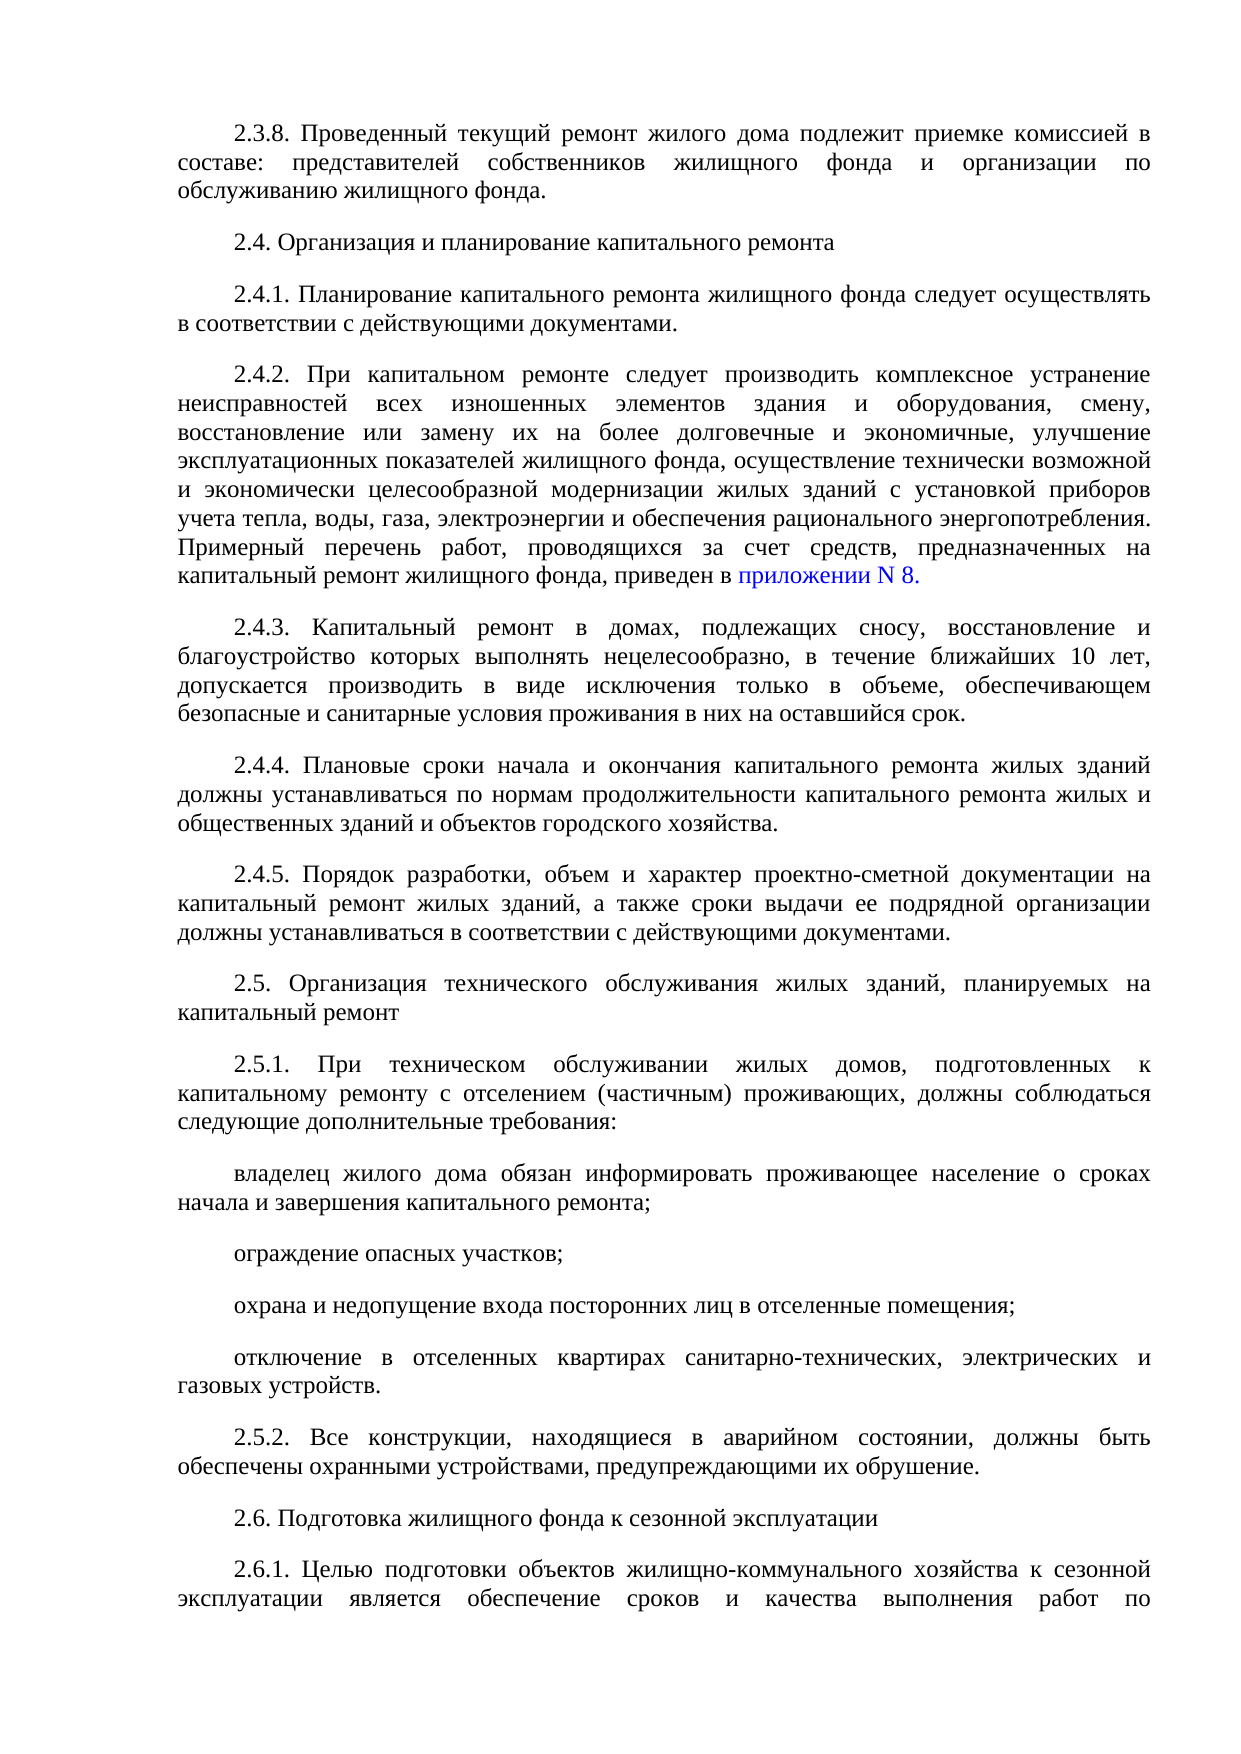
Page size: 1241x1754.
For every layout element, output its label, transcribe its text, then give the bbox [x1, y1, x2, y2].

text 2.4.1. Планирование капитального ремонта жилищного фонда следует осуществлять в соответствии с действующими документами. [177, 279, 1152, 336]
text 2.6. Подготовка жилищного фонда к сезонной эксплуатации [177, 1503, 1152, 1531]
text 2.5. Организация технического обслуживания жилых зданий, планируемых на капитальный ремонт [177, 968, 1152, 1026]
text 2.4.5. Порядок разработки, объем и характер проектно-сметной документации на капитальный ремонт жилых зданий, а также сроки выдачи ее подрядной организации должны устанавливаться в соответствии с действующими документами. [177, 859, 1152, 946]
text отключение в отселенных квартирах санитарно-технических, электрических и газовых устройств. [177, 1342, 1152, 1399]
text 2.4.2. При капитальном ремонте следует производить комплексное устранение неисправностей всех изношенных элементов здания и оборудования, смену, восстановление или замену их на более долговечные и экономичные, улучшение эксплуатационных показателей жилищного фонда, осуществление технически возможной и экономически целесообразной модернизации жилых зданий с установкой приборов учета тепла, воды, газа, электроэнергии и обеспечения рационального энергопотребления. Примерный перечень работ, проводящихся за счет средств, предназначенных на капитальный ремонт жилищного фонда, приведен в приложении N 8. [177, 359, 1152, 589]
text 2.4.3. Капитальный ремонт в домах, подлежащих сносу, восстановление и благоустройство которых выполнять нецелесообразно, в течение ближайших 10 лет, допускается производить в виде исключения только в объеме, обеспечивающем безопасные и санитарные условия проживания в них на оставшийся срок. [177, 612, 1152, 727]
text 2.4. Организация и планирование капитального ремонта [177, 227, 1152, 256]
text ограждение опасных участков; [177, 1238, 1152, 1267]
text 2.5.2. Все конструкции, находящиеся в аварийном состоянии, должны быть обеспечены охранными устройствами, предупреждающими их обрушение. [177, 1422, 1152, 1480]
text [177, 1554, 1152, 1612]
text 2.4.4. Плановые сроки начала и окончания капитального ремонта жилых зданий должны устанавливаться по нормам продолжительности капитального ремонта жилых и общественных зданий и объектов городского хозяйства. [177, 750, 1152, 836]
text владелец жилого дома обязан информировать проживающее население о сроках начала и завершения капитального ремонта; [177, 1158, 1152, 1216]
text 2.3.8. Проведенный текущий ремонт жилого дома подлежит приемке комиссией в составе: представителей собственников жилищного фонда и организации по обслуживанию жилищного фонда. [177, 118, 1152, 204]
text охрана и недопущение входа посторонних лиц в отселенные помещения; [177, 1290, 1152, 1319]
text 2.5.1. При техническом обслуживании жилых домов, подготовленных к капитальному ремонту с отселением (частичным) проживающих, должны соблюдаться следующие дополнительные требования: [177, 1049, 1152, 1135]
